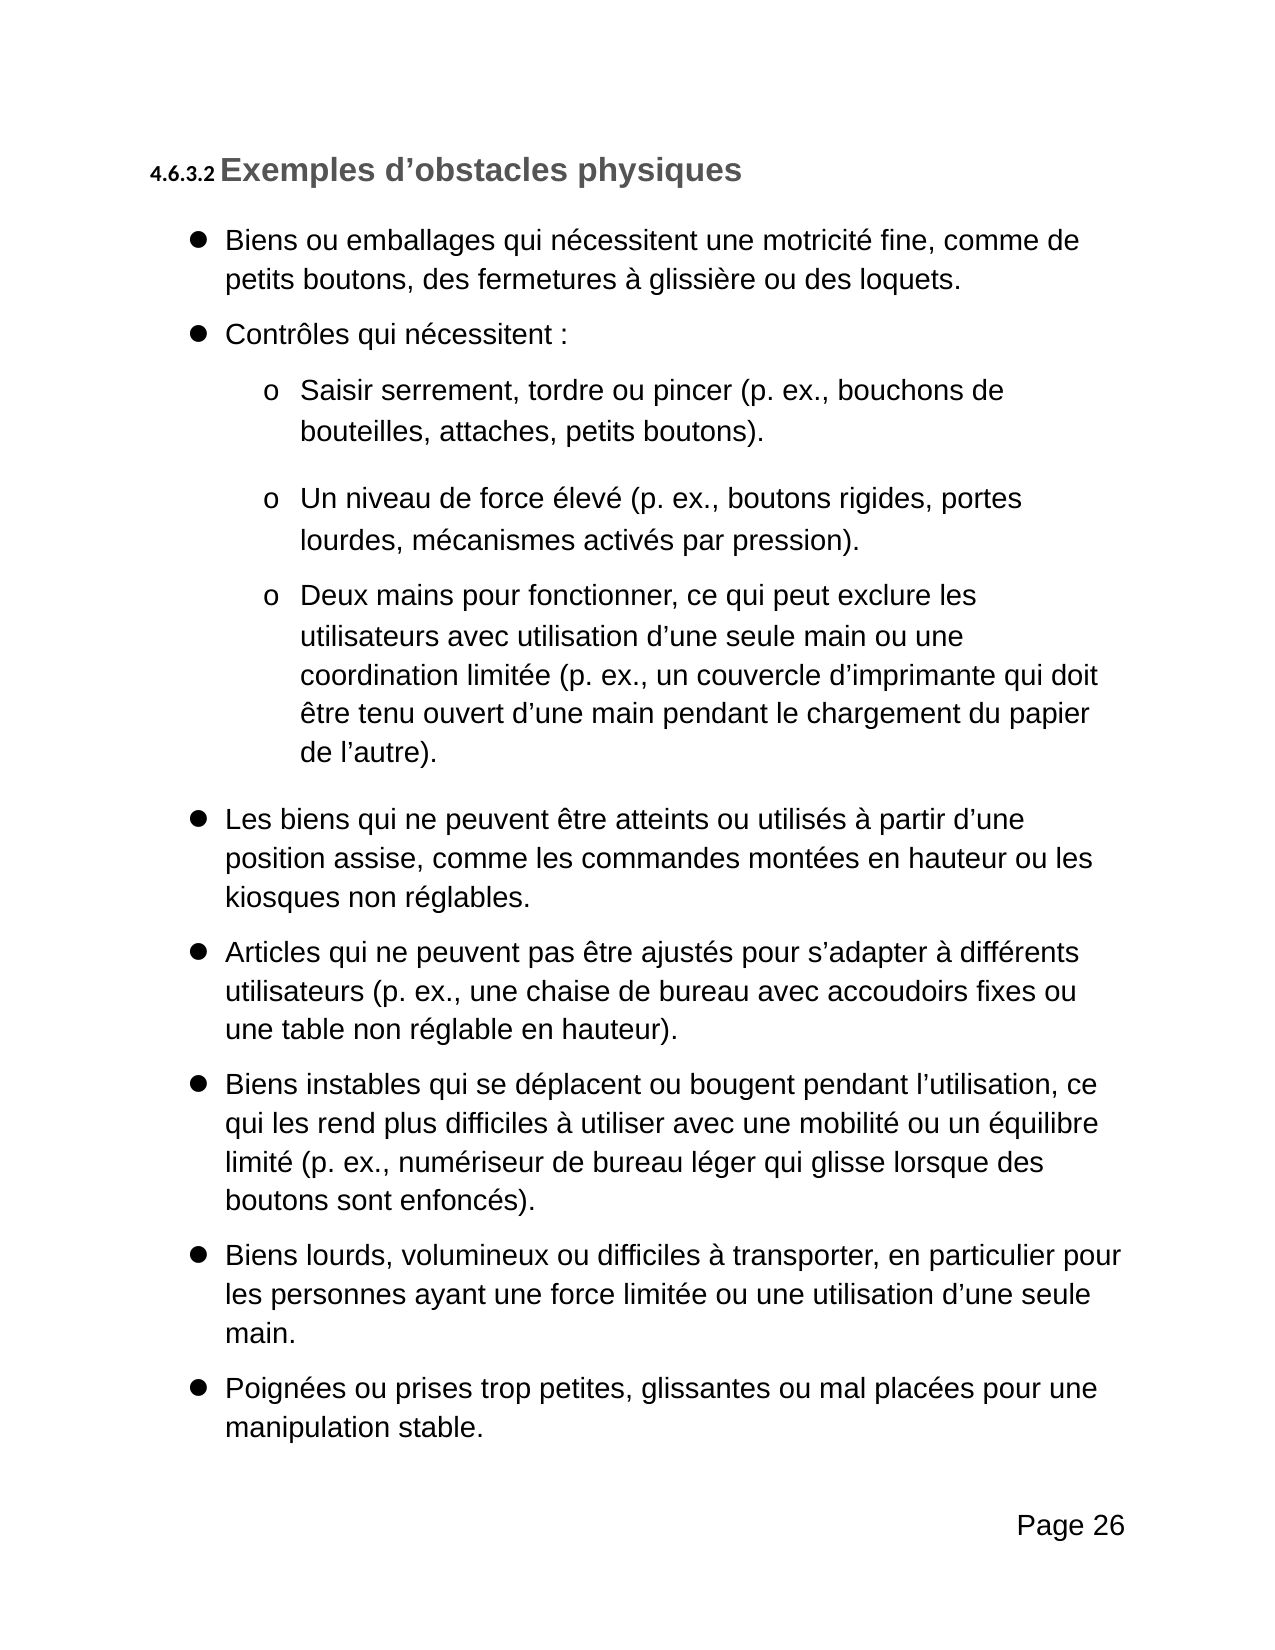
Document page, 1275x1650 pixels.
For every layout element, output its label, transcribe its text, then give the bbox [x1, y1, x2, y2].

list Deux mains pour fonctionner, ce qui peut exclure les utilisateurs avec utilisation d’une seule main ou une coordination limitée (p. ex., un couvercle d’imprimante qui doit être tenu ouvert d’une main pendant le chargement du papier de l’autre). [262, 578, 1125, 768]
list Les biens qui ne peuvent être atteints ou utilisés à partir d’une position assise, comme les commandes montées en hauteur ou les kiosques non réglables. [187, 802, 1125, 913]
list Biens instables qui se déplacent ou bougent pendant l’utilisation, ce qui les rend plus difficiles à utiliser avec une mobilité ou un équilibre limité (p. ex., numériseur de bureau léger qui glisse lorsque des boutons sont enfoncés). [187, 1067, 1125, 1217]
list Poignées ou prises trop petites, glissantes ou mal placées pour une manipulation stable. [187, 1371, 1125, 1443]
subtitle Exemples d’obstacles physiques [150, 150, 1125, 188]
list Articles qui ne peuvent pas être ajustés pour s’adapter à différents utilisateurs (p. ex., une chaise de bureau avec accoudoirs fixes ou une table non réglable en hauteur). [187, 935, 1125, 1046]
list Biens ou emballages qui nécessitent une motricité fine, comme de petits boutons, des fermetures à glissière ou des loquets. [187, 223, 1125, 296]
list Biens lourds, volumineux ou difficiles à transporter, en particulier pour les personnes ayant une force limitée ou une utilisation d’une seule main. [187, 1238, 1125, 1349]
list Contrôles qui nécessitent : [187, 317, 1125, 351]
list Saisir serrement, tordre ou pincer (p. ex., bouchons de bouteilles, attaches, petits boutons). [262, 373, 1125, 447]
list Un niveau de force élevé (p. ex., boutons rigides, portes lourdes, mécanismes activés par pression). [262, 482, 1125, 556]
